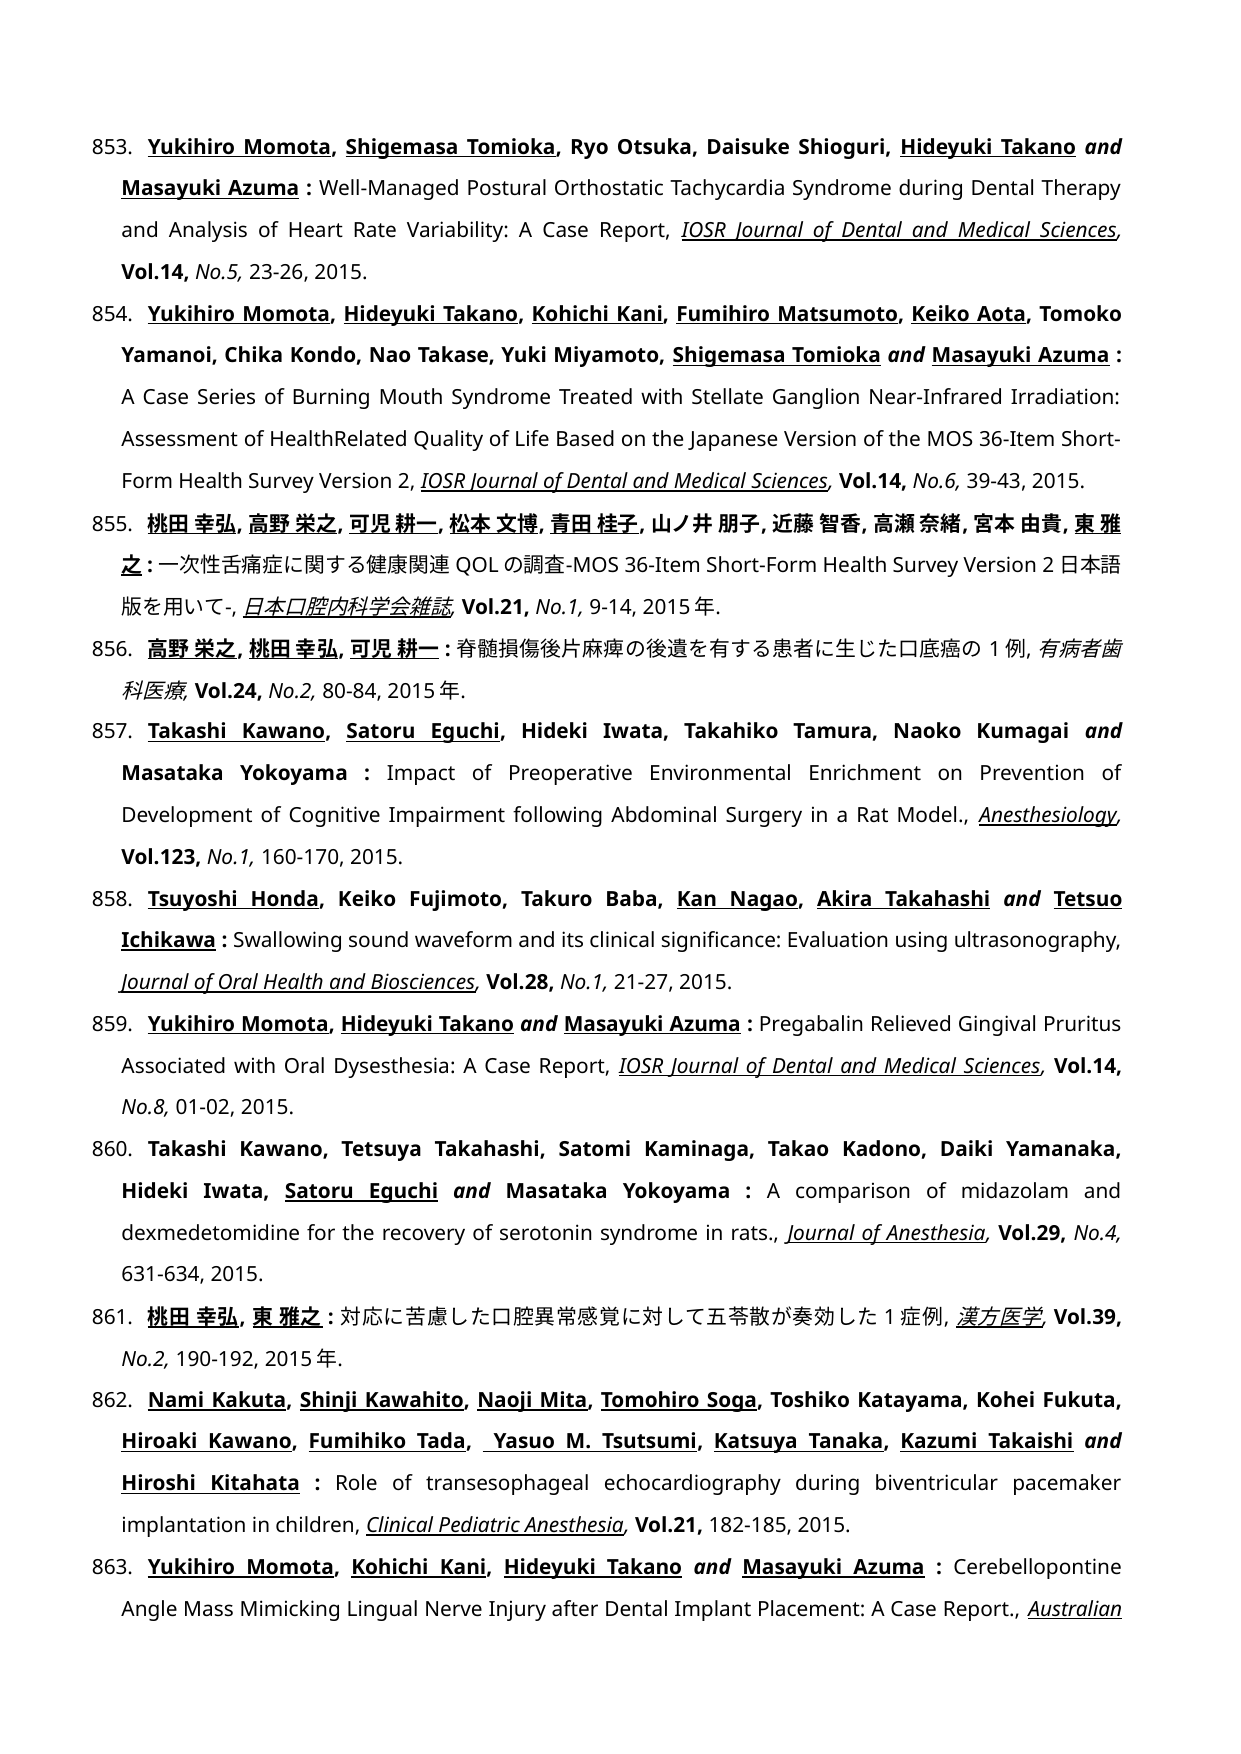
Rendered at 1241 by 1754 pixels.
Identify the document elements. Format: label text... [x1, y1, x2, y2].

list Takashi Kawano, Satoru Eguchi, Hideki Iwata, Takahiko Tamura, Naoko Kumagai and Masataka Yokoyama : Impact of Preoperative Environmental Enrichment on Prevention of Development of Cognitive Impairment following Abdominal Surgery in a Rat Model., Anesthesiology, Vol.123, No.1, 160-170, 2015. [92, 710, 1122, 877]
list 桃田 幸弘, 東 雅之 : 対応に苦慮した口腔異常感覚に対して五苓散が奏効した1症例, 漢方医学, Vol.39, No.2, 190-192, 2015年. [92, 1295, 1122, 1378]
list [92, 1545, 1122, 1629]
list 桃田 幸弘, 高野 栄之, 可児 耕一, 松本 文博, 青田 桂子, 山ノ井 朋子, 近藤 智香, 高瀬 奈緒, 宮本 由貴, 東 雅之 : 一次性舌痛症に関する健康関連QOLの調査-MOS 36-Item Short-Form Health Survey Version 2日本語版を用いて-, 日本口腔内科学会雑誌, Vol.21, No.1, 9-14, 2015年. [92, 501, 1122, 626]
list 高野 栄之, 桃田 幸弘, 可児 耕一 : 脊髄損傷後片麻痺の後遺を有する患者に生じた口底癌の1例, 有病者歯科医療, Vol.24, No.2, 80-84, 2015年. [92, 626, 1122, 710]
list Nami Kakuta, Shinji Kawahito, Naoji Mita, Tomohiro Soga, Toshiko Katayama, Kohei Fukuta, Hiroaki Kawano, Fumihiko Tada, Yasuo M. Tsutsumi, Katsuya Tanaka, Kazumi Takaishi and Hiroshi Kitahata : Role of transesophageal echocardiography during biventricular pacemaker implantation in children, Clinical Pediatric Anesthesia, Vol.21, 182-185, 2015. [92, 1378, 1122, 1545]
list Yukihiro Momota, Hideyuki Takano, Kohichi Kani, Fumihiro Matsumoto, Keiko Aota, Tomoko Yamanoi, Chika Kondo, Nao Takase, Yuki Miyamoto, Shigemasa Tomioka and Masayuki Azuma : A Case Series of Burning Mouth Syndrome Treated with Stellate Ganglion Near-Infrared Irradiation: Assessment of HealthRelated Quality of Life Based on the Japanese Version of the MOS 36-Item Short-Form Health Survey Version 2, IOSR Journal of Dental and Medical Sciences, Vol.14, No.6, 39-43, 2015. [92, 292, 1122, 501]
list Yukihiro Momota, Hideyuki Takano and Masayuki Azuma : Pregabalin Relieved Gingival Pruritus Associated with Oral Dysesthesia: A Case Report, IOSR Journal of Dental and Medical Sciences, Vol.14, No.8, 01-02, 2015. [92, 1002, 1122, 1128]
list Yukihiro Momota, Shigemasa Tomioka, Ryo Otsuka, Daisuke Shioguri, Hideyuki Takano and Masayuki Azuma : Well-Managed Postural Orthostatic Tachycardia Syndrome during Dental Therapy and Analysis of Heart Rate Variability: A Case Report, IOSR Journal of Dental and Medical Sciences, Vol.14, No.5, 23-26, 2015. [92, 125, 1122, 292]
list Tsuyoshi Honda, Keiko Fujimoto, Takuro Baba, Kan Nagao, Akira Takahashi and Tetsuo Ichikawa : Swallowing sound waveform and its clinical significance: Evaluation using ultrasonography, Journal of Oral Health and Biosciences, Vol.28, No.1, 21-27, 2015. [92, 877, 1122, 1002]
list Takashi Kawano, Tetsuya Takahashi, Satomi Kaminaga, Takao Kadono, Daiki Yamanaka, Hideki Iwata, Satoru Eguchi and Masataka Yokoyama : A comparison of midazolam and dexmedetomidine for the recovery of serotonin syndrome in rats., Journal of Anesthesia, Vol.29, No.4, 631-634, 2015. [92, 1128, 1122, 1295]
